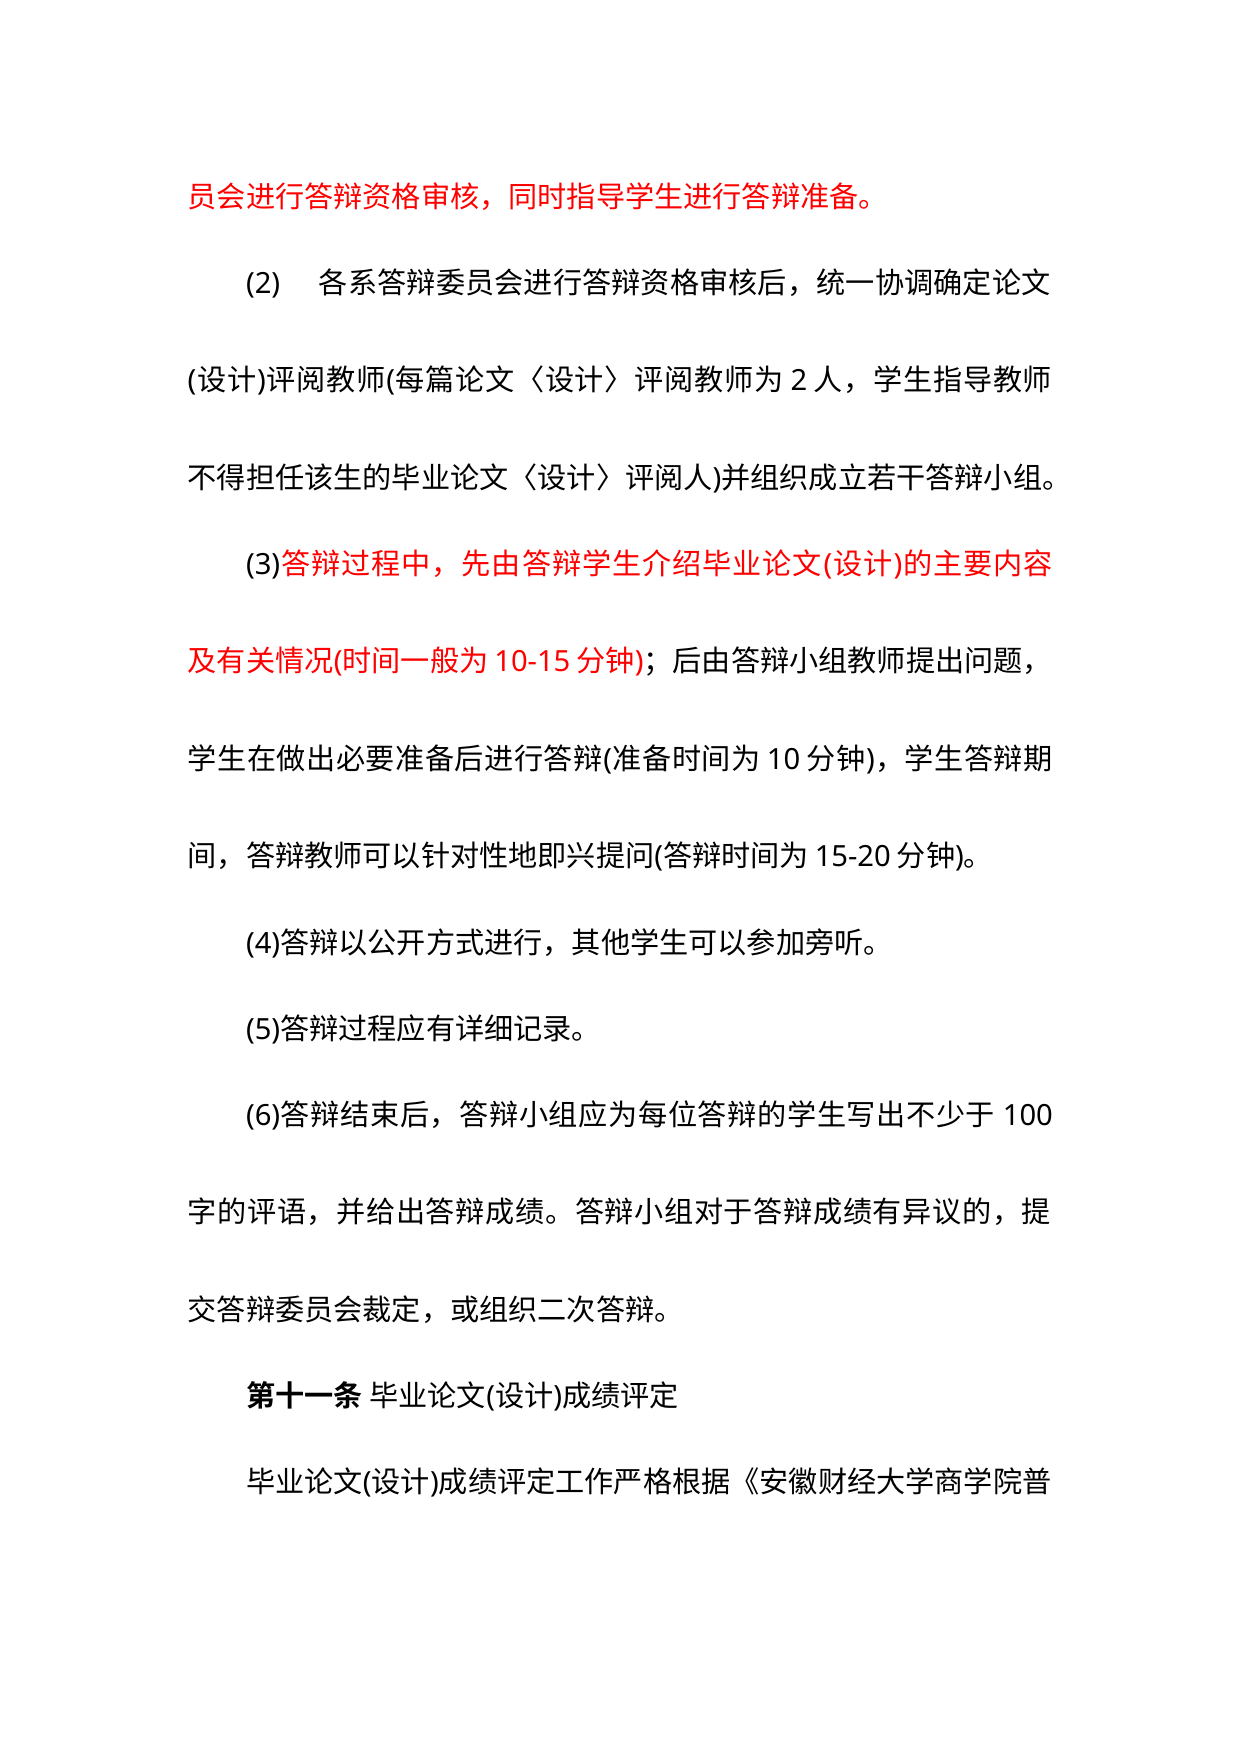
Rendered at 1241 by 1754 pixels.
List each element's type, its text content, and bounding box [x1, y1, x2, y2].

text (5)答辩过程应有详细记录。 [187, 994, 1053, 1059]
text (6)答辩结束后，答辩小组应为每位答辩的学生写出不少于100字的评语，并给出答辩成绩。答辩小组对于答辩成绩有异议的，提交答辩委员会裁定，或组织二次答辩。 [187, 1080, 1053, 1340]
text (4)答辩以公开方式进行，其他学生可以参加旁听。 [187, 908, 1053, 973]
text 第十一条 毕业论文(设计)成绩评定 [187, 1361, 1053, 1426]
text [187, 1447, 1053, 1512]
text (3)答辩过程中，先由答辩学生介绍毕业论文(设计)的主要内容及有关情况(时间一般为10-15分钟)；后由答辩小组教师提出问题，学生在做出必要准备后进行答辩(准备时间为10分钟)，学生答辩期间，答辩教师可以针对性地即兴提问(答辩时间为15-20分钟)。 [187, 529, 1053, 887]
list 各系答辩委员会进行答辩资格审核后，统一协调确定论文(设计)评阅教师(每篇论文〈设计〉评阅教师为2人，学生指导教师不得担任该生的毕业论文〈设计〉评阅人)并组织成立若干答辩小组。 [187, 248, 1053, 508]
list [187, 162, 1053, 227]
